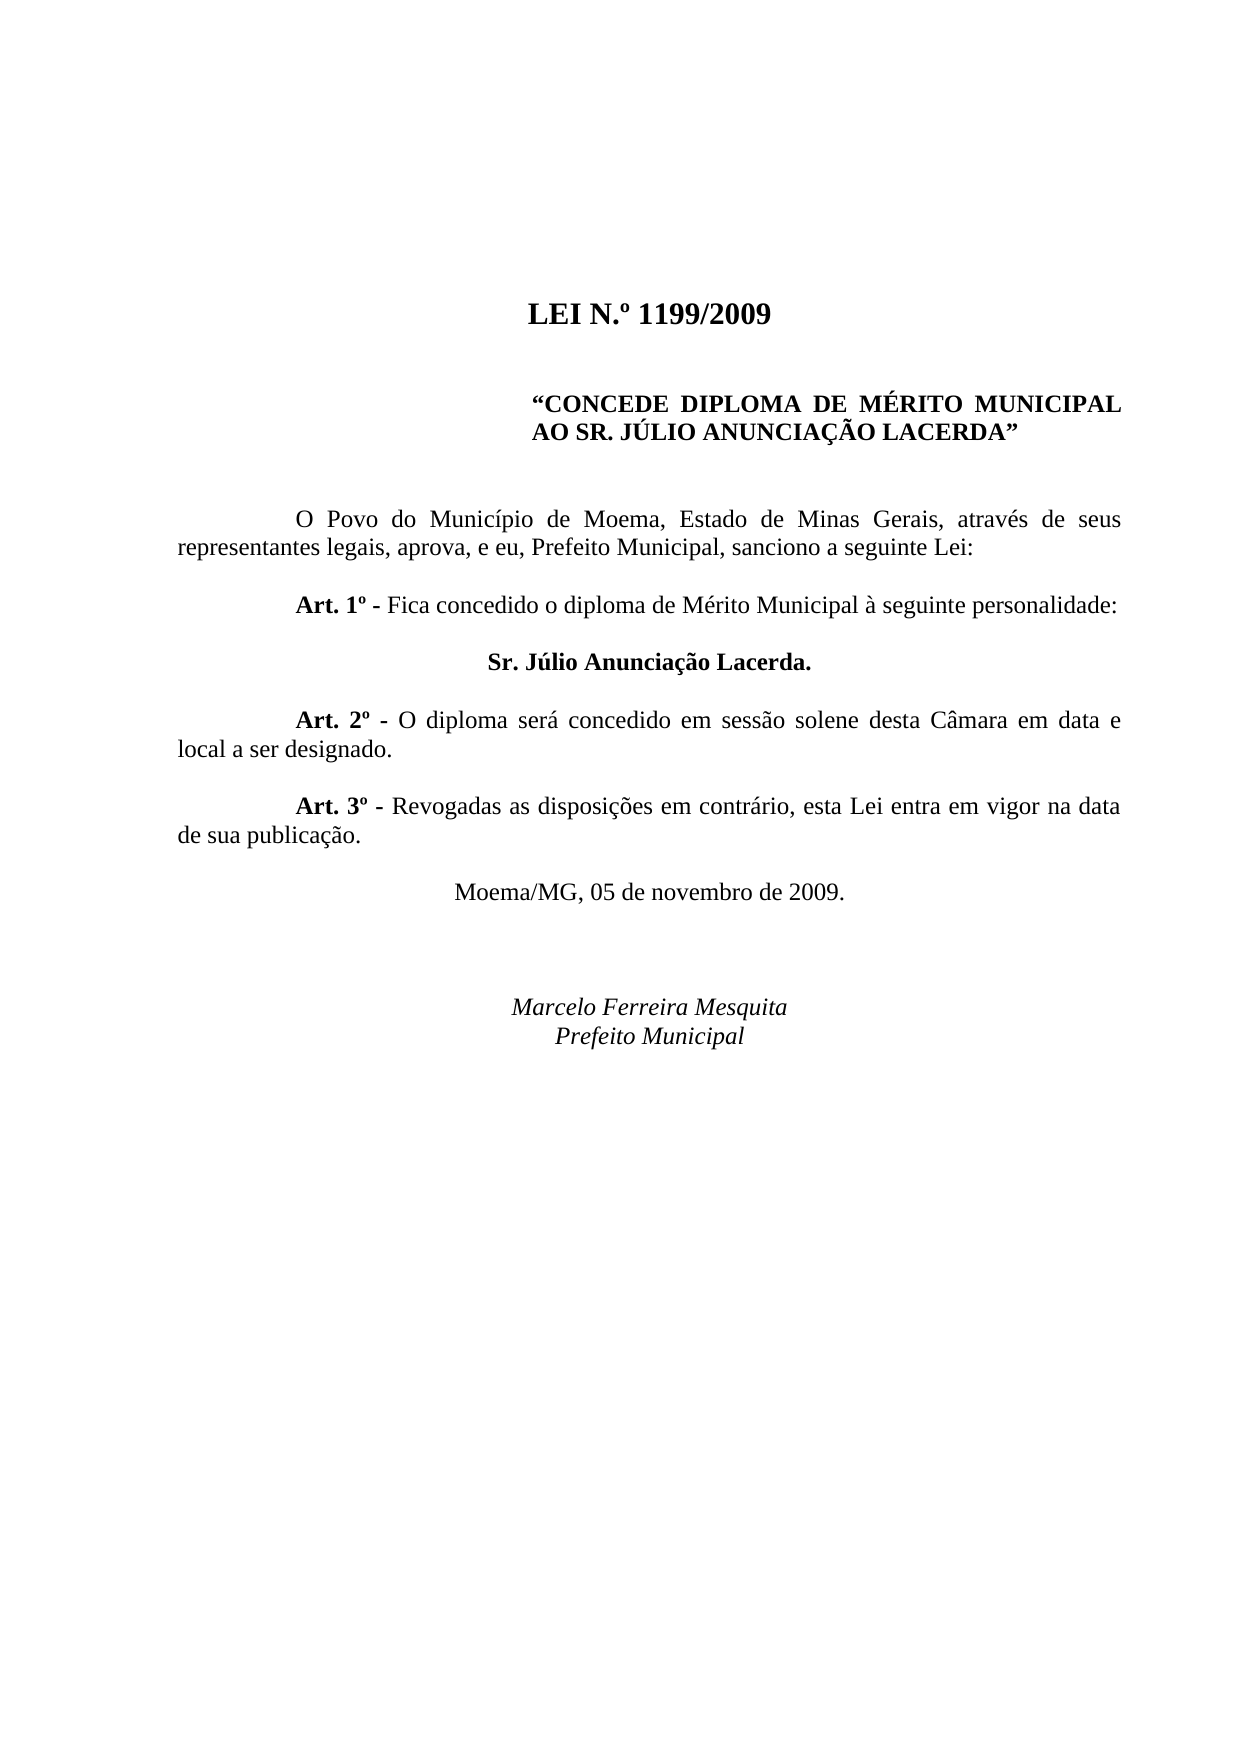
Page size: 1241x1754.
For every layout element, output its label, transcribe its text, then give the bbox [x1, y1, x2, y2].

text Prefeito Municipal [177, 1021, 1122, 1050]
text Art. 3º - Revogadas as disposições em contrário, esta Lei entra em vigor na data de sua publicação. [177, 791, 1122, 849]
text O Povo do Município de Moema, Estado de Minas Gerais, através de seus representantes legais, aprova, e eu, Prefeito Municipal, sanciono a seguinte Lei: [177, 504, 1122, 561]
text Moema/MG, 05 de novembro de 2009. [177, 877, 1122, 906]
text Art. 2º - O diploma será concedido em sessão solene desta Câmara em data e local a ser designado. [177, 705, 1122, 762]
subtitle LEI N.º 1199/2009 [177, 295, 1122, 331]
text Marcelo Ferreira Mesquita [177, 992, 1122, 1021]
text “CONCEDE DIPLOMA DE MÉRITO MUNICIPAL AO SR. JÚLIO ANUNCIAÇÃO LACERDA” [532, 389, 1122, 446]
text Art. 1º - Fica concedido o diploma de Mérito Municipal à seguinte personalidade: [177, 590, 1122, 619]
text Sr. Júlio Anunciação Lacerda. [177, 647, 1122, 676]
